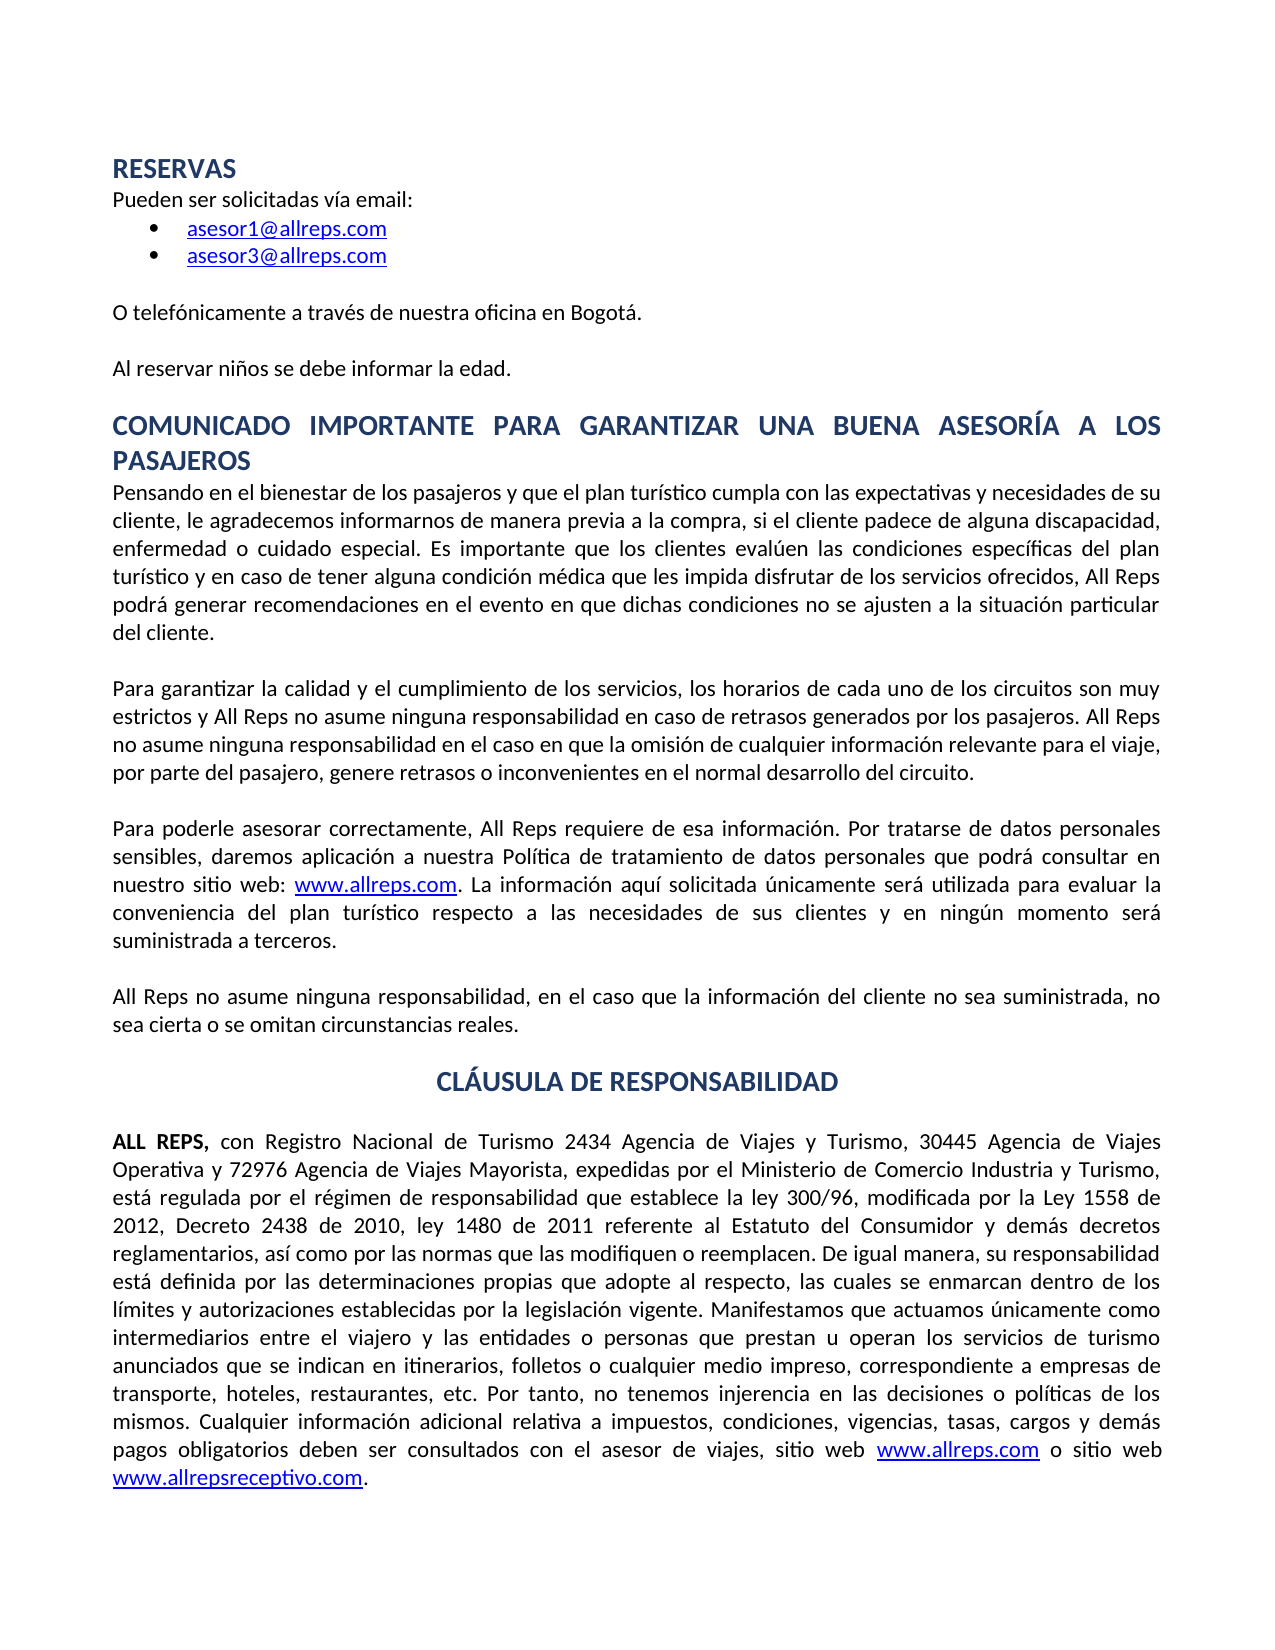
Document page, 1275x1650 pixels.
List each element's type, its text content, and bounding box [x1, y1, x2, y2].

text ALL REPS, con Registro Nacional de Turismo 2434 Agencia de Viajes y Turismo, 30445 Agencia de Viajes Operativa y 72976 Agencia de Viajes Mayorista, expedidas por el Ministerio de Comercio Industria y Turismo, está regulada por el régimen de responsabilidad que establece la ley 300/96, modificada por la Ley 1558 de 2012, Decreto 2438 de 2010, ley 1480 de 2011 referente al Estatuto del Consumidor y demás decretos reglamentarios, así como por las normas que las modifiquen o reemplacen. De igual manera, su responsabilidad está definida por las determinaciones propias que adopte al respecto, las cuales se enmarcan dentro de los límites y autorizaciones establecidas por la legislación vigente. Manifestamos que actuamos únicamente como intermediarios entre el viajero y las entidades o personas que prestan u operan los servicios de turismo anunciados que se indican en itinerarios, folletos o cualquier medio impreso, correspondiente a empresas de transporte, hoteles, restaurantes, etc. Por tanto, no tenemos injerencia en las decisiones o políticas de los mismos. Cualquier información adicional relativa a impuestos, condiciones, vigencias, tasas, cargos y demás pagos obligatorios deben ser consultados con el asesor de viajes, sitio web www.allreps.com o sitio web www.allrepsreceptivo.com. [112, 1127, 1162, 1491]
text CLÁUSULA DE RESPONSABILIDAD [112, 1063, 1162, 1099]
text RESERVAS [112, 150, 1162, 186]
text Pensando en el bienestar de los pasajeros y que el plan turístico cumpla con las expectativas y necesidades de su cliente, le agradecemos informarnos de manera previa a la compra, si el cliente padece de alguna discapacidad, enfermedad o cuidado especial. Es importante que los clientes evalúen las condiciones específicas del plan turístico y en caso de tener alguna condición médica que les impida disfrutar de los servicios ofrecidos, All Reps podrá generar recomendaciones en el evento en que dichas condiciones no se ajusten a la situación particular del cliente. [112, 478, 1162, 646]
list asesor1@allreps.com [150, 214, 1162, 242]
text Al reservar niños se debe informar la edad. [112, 354, 1162, 382]
text Pueden ser solicitadas vía email: [112, 186, 1162, 214]
text Para garantizar la calidad y el cumplimiento de los servicios, los horarios de cada uno de los circuitos son muy estrictos y All Reps no asume ninguna responsabilidad en caso de retrasos generados por los pasajeros. All Reps no asume ninguna responsabilidad en el caso en que la omisión de cualquier información relevante para el viaje, por parte del pasajero, genere retrasos o inconvenientes en el normal desarrollo del circuito. [112, 674, 1162, 786]
text Para poderle asesorar correctamente, All Reps requiere de esa información. Por tratarse de datos personales sensibles, daremos aplicación a nuestra Política de tratamiento de datos personales que podrá consultar en nuestro sitio web: www.allreps.com. La información aquí solicitada únicamente será utilizada para evaluar la conveniencia del plan turístico respecto a las necesidades de sus clientes y en ningún momento será suministrada a terceros. [112, 814, 1162, 954]
text COMUNICADO IMPORTANTE PARA GARANTIZAR UNA BUENA ASESORÍA A LOS PASAJEROS [112, 407, 1162, 478]
text O telefónicamente a través de nuestra oficina en Bogotá. [112, 298, 1162, 326]
list asesor3@allreps.com [150, 242, 1162, 270]
text All Reps no asume ninguna responsabilidad, en el caso que la información del cliente no sea suministrada, no sea cierta o se omitan circunstancias reales. [112, 982, 1162, 1038]
